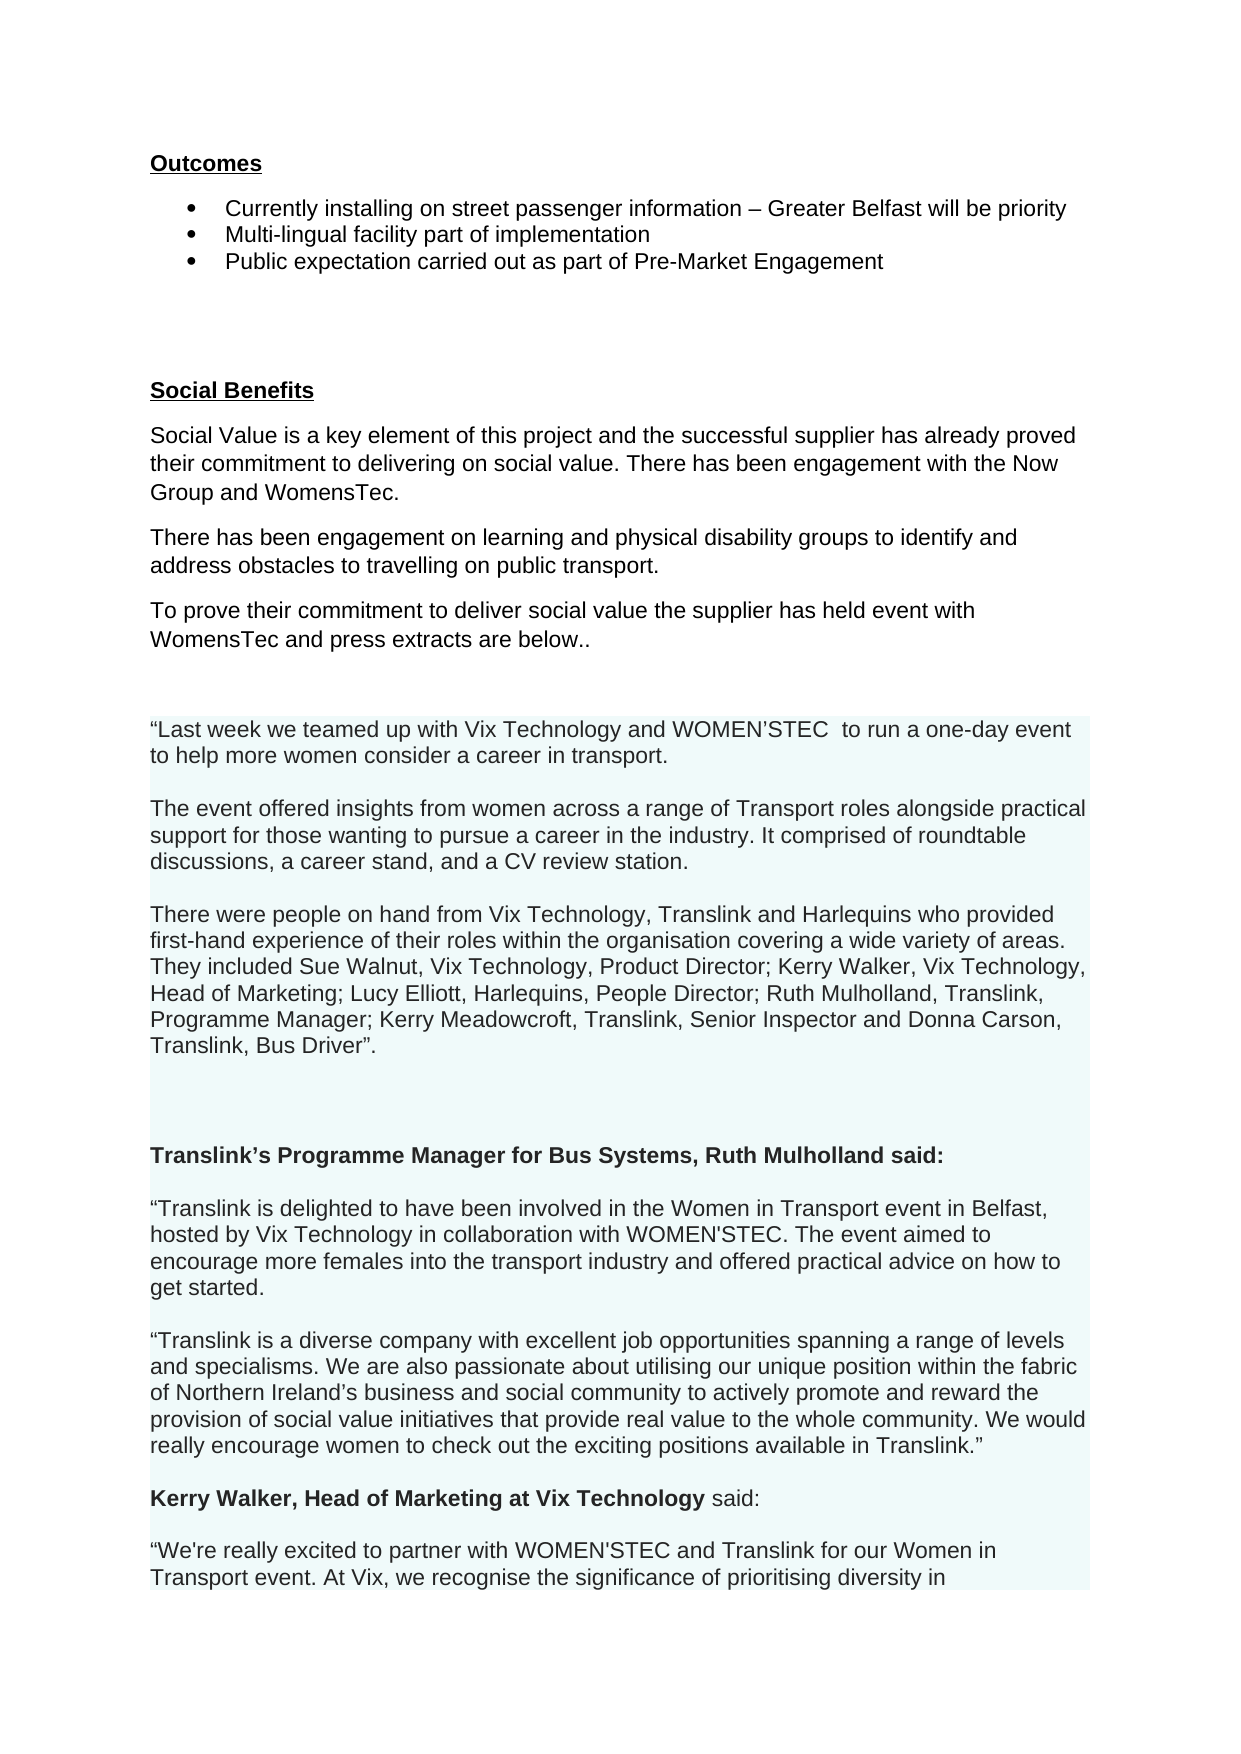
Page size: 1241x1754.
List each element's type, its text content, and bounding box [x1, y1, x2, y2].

text Social Benefits [150, 377, 1090, 403]
text “Last week we teamed up with Vix Technology and WOMEN’STEC to run a one-day event to help more women consider a career in transport. [150, 716, 1090, 769]
text Social Value is a key element of this project and the successful supplier has already proved their commitment to delivering on social value. There has been engagement with the Now Group and WomensTec. [150, 422, 1090, 505]
list Currently installing on street passenger information – Greater Belfast will be priority [187, 195, 1090, 221]
list Multi-lingual facility part of implementation [187, 221, 1090, 248]
text Outcomes [150, 150, 1090, 176]
text Kerry Walker, Head of Marketing at Vix Technology said: [150, 1485, 1090, 1511]
text “Translink is a diverse company with excellent job opportunities spanning a range of levels and specialisms. We are also passionate about utilising our unique position within the fabric of Northern Ireland’s business and social community to actively promote and reward the provision of social value initiatives that provide real value to the whole community. We would really encourage women to check out the exciting positions available in Translink.” [150, 1327, 1090, 1458]
text To prove their commitment to deliver social value the supplier has held event with WomensTec and press extracts are below.. [150, 597, 1090, 652]
text There were people on hand from Vix Technology, Translink and Harlequins who provided first-hand experience of their roles within the organisation covering a wide variety of areas. They included Sue Walnut, Vix Technology, Product Director; Kerry Walker, Vix Technology, Head of Marketing; Lucy Elliott, Harlequins, People Director; Ruth Mulholland, Translink, Programme Manager; Kerry Meadowcroft, Translink, Senior Inspector and Donna Carson, Translink, Bus Driver”. [150, 901, 1090, 1059]
text The event offered insights from women across a range of Transport roles alongside practical support for those wanting to pursue a career in the industry. It comprised of roundtable discussions, a career stand, and a CV review station. [150, 795, 1090, 874]
text There has been engagement on learning and physical disability groups to identify and address obstacles to travelling on public transport. [150, 524, 1090, 579]
text Translink’s Programme Manager for Bus Systems, Ruth Mulholland said: [150, 1142, 1090, 1168]
list Public expectation carried out as part of Pre-Market Engagement [187, 248, 1090, 274]
text “Translink is delighted to have been involved in the Women in Transport event in Belfast, hosted by Vix Technology in collaboration with WOMEN'STEC. The event aimed to encourage more females into the transport industry and offered practical advice on how to get started. [150, 1195, 1090, 1300]
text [150, 1537, 1090, 1590]
